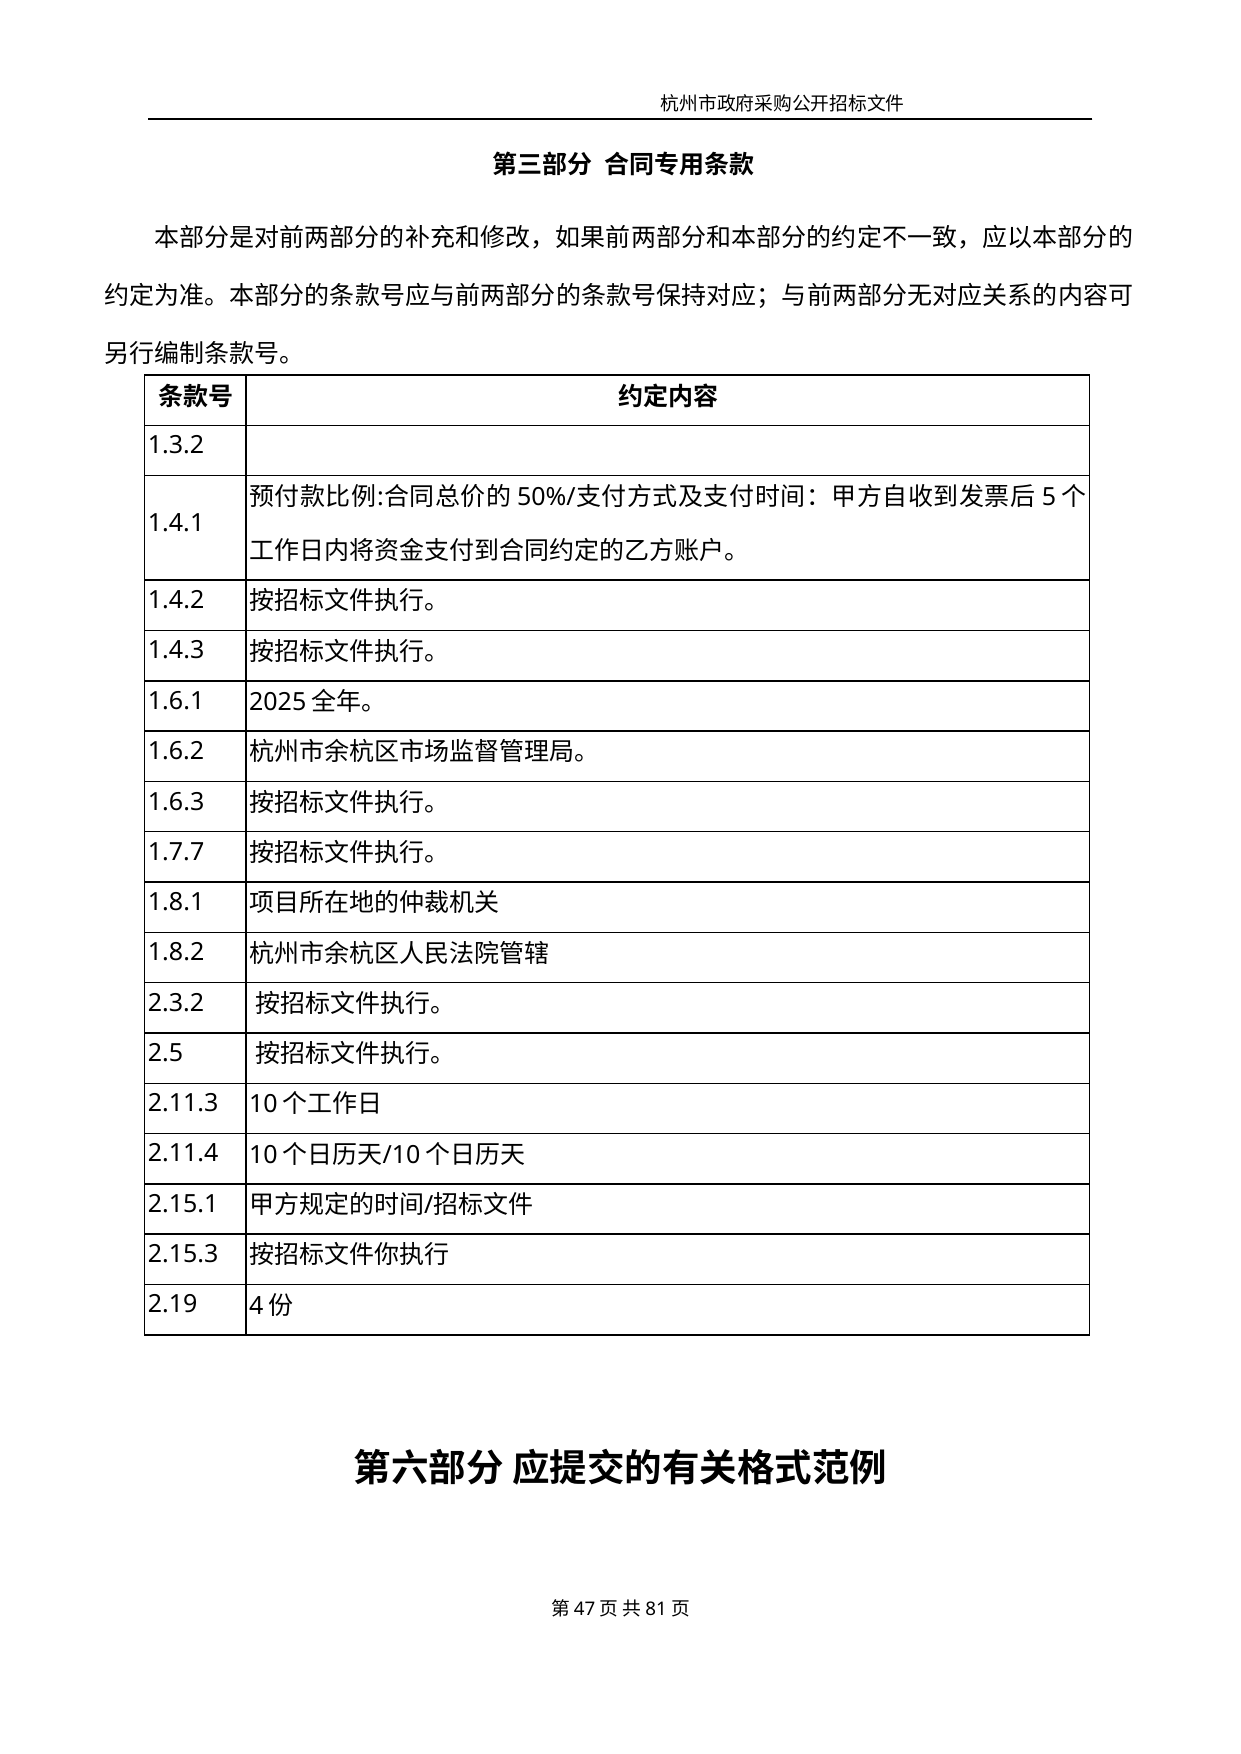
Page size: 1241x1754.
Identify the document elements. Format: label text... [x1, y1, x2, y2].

table_cell 项目所在地的仲裁机关 [247, 883, 1089, 931]
table_cell 杭州市余杭区市场监督管理局。 [247, 732, 1089, 781]
text 第六部分 应提交的有关格式范例 [148, 1438, 1092, 1492]
table_cell 按招标文件执行。 [247, 832, 1089, 881]
table_cell 1.7.7 [145, 832, 245, 881]
table_cell 1.6.2 [145, 732, 245, 781]
table_cell 1.4.1 [145, 476, 245, 579]
table_cell 2.3.2 [145, 983, 245, 1032]
table_cell 按招标文件执行。 [247, 1034, 1089, 1082]
table_cell 1.8.1 [145, 883, 245, 931]
table_cell 1.8.2 [145, 933, 245, 982]
table_cell 按招标文件你执行 [247, 1235, 1089, 1284]
table_cell 1.3.2 [145, 426, 245, 474]
table_cell 2.11.4 [145, 1134, 245, 1183]
table_cell 1.4.3 [145, 631, 245, 680]
table_cell 4份 [247, 1285, 1089, 1334]
table_cell 按招标文件执行。 [247, 782, 1089, 831]
table_cell 2.19 [145, 1285, 245, 1334]
table_cell 2.11.3 [145, 1084, 245, 1133]
text 本部分是对前两部分的补充和修改，如果前两部分和本部分的约定不一致，应以本部分的约定为准。本部分的条款号应与前两部分的条款号保持对应；与前两部分无对应关系的内容可另行编制条款号。 [104, 199, 1136, 374]
table_cell 按招标文件执行。 [247, 631, 1089, 680]
table_cell 10个工作日 [247, 1084, 1089, 1133]
text 第三部分 合同专用条款 [148, 145, 1092, 181]
table_cell 按招标文件执行。 [247, 983, 1089, 1032]
table_cell 预付款比例:合同总价的50%/支付方式及支付时间：甲方自收到发票后5个工作日内将资金支付到合同约定的乙方账户。 [247, 476, 1089, 579]
table_header 约定内容 [247, 376, 1089, 425]
table_cell 2.15.1 [145, 1185, 245, 1233]
table_cell 10个日历天/10个日历天 [247, 1134, 1089, 1183]
table_cell 2.15.3 [145, 1235, 245, 1284]
table_cell 1.6.3 [145, 782, 245, 831]
table_cell 1.6.1 [145, 682, 245, 730]
table_cell 甲方规定的时间/招标文件 [247, 1185, 1089, 1233]
table_cell 2.5 [145, 1034, 245, 1082]
table_cell 杭州市余杭区人民法院管辖 [247, 933, 1089, 982]
table_header 条款号 [145, 376, 245, 425]
table_cell [247, 426, 1089, 474]
table_cell 1.4.2 [145, 581, 245, 629]
table_cell 2025全年。 [247, 682, 1089, 730]
table_cell 按招标文件执行。 [247, 581, 1089, 629]
